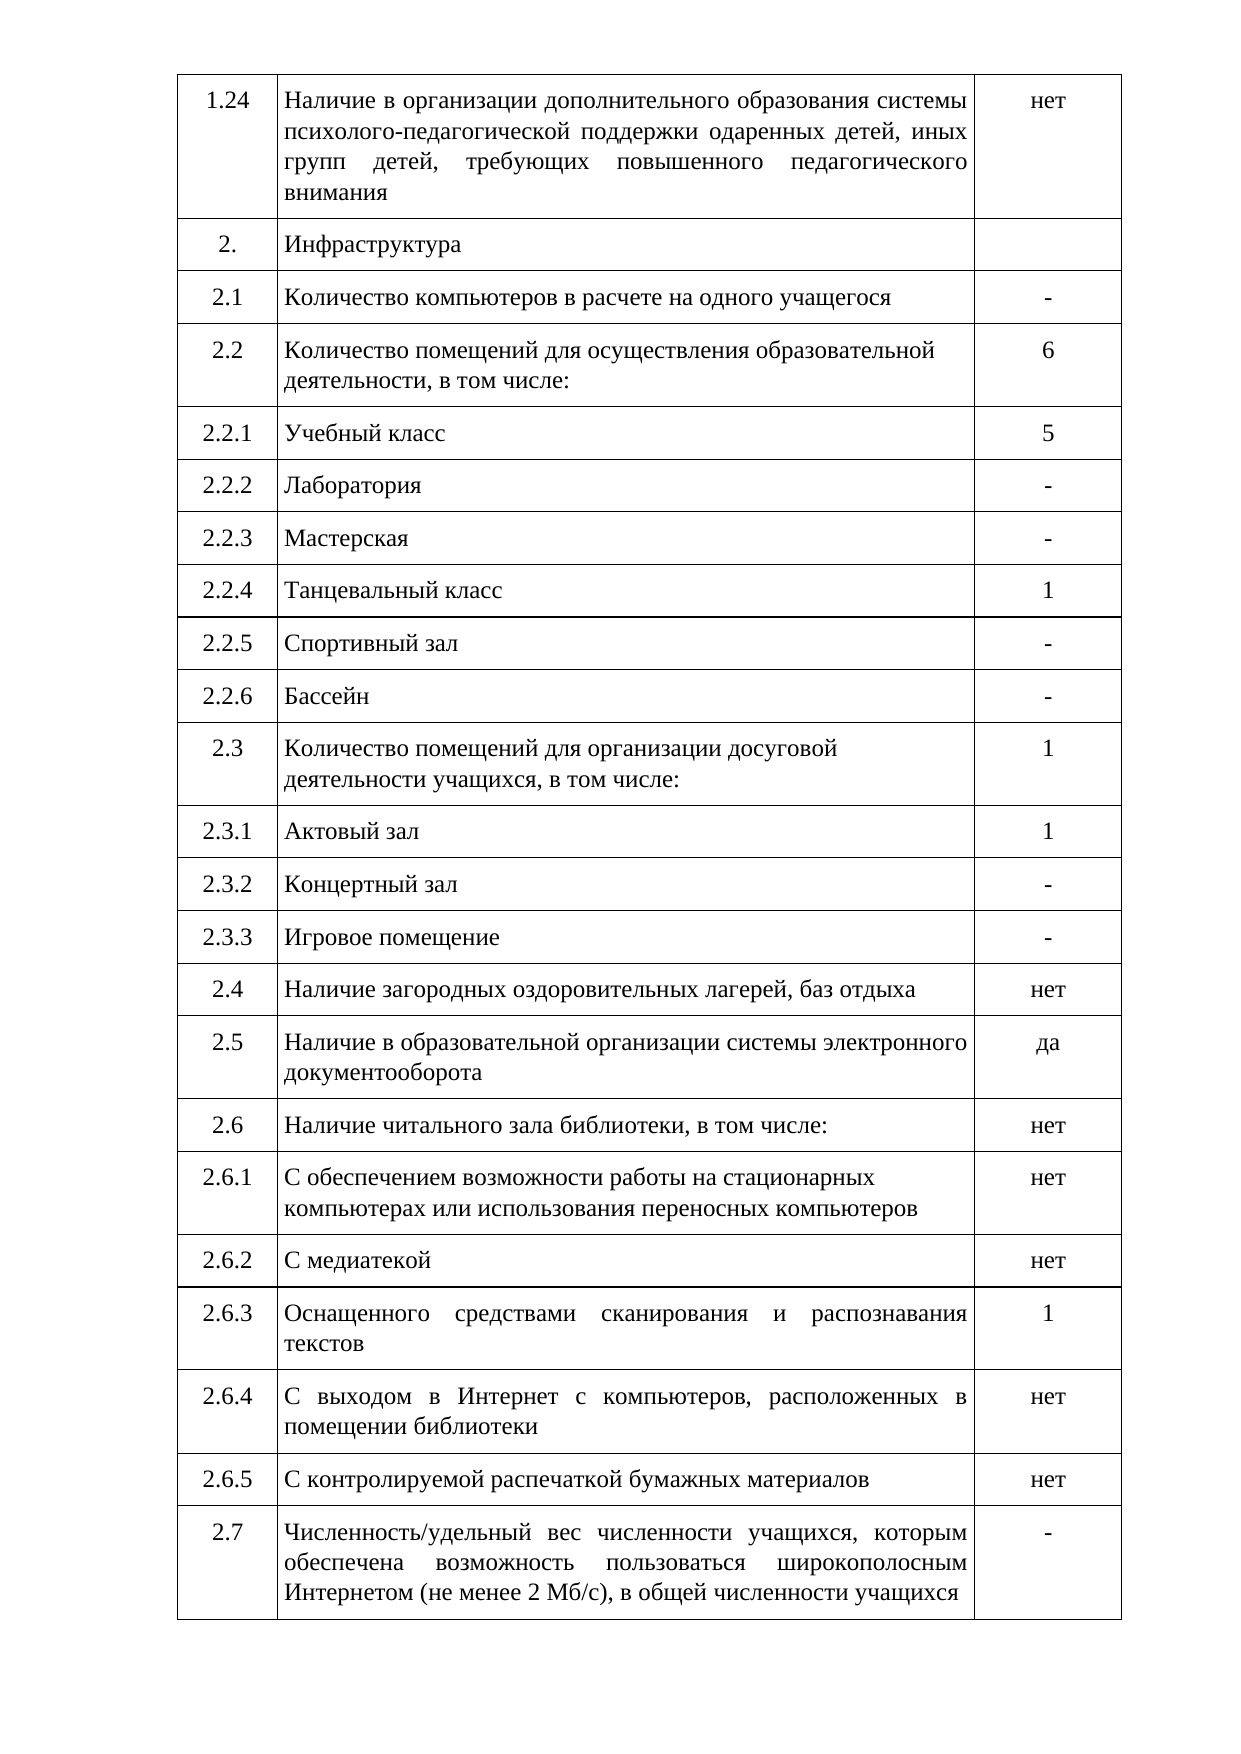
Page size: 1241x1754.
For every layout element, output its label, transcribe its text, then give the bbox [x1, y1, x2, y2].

table_cell Мастерская [278, 512, 974, 564]
table_cell Количество компьютеров в расчете на одного учащегося [278, 271, 974, 323]
table_cell нет [975, 1152, 1121, 1234]
table_cell С контролируемой распечаткой бумажных материалов [278, 1454, 974, 1505]
table_cell Численность/удельный вес численности учащихся, которым обеспечена возможность пользоваться широкополосным Интернетом (не менее 2 Мб/с), в общей численности учащихся [278, 1506, 974, 1618]
table_cell 2.2 [178, 324, 277, 406]
table_cell Бассейн [278, 670, 974, 722]
table_cell Наличие читального зала библиотеки, в том числе: [278, 1099, 974, 1151]
table_cell - [975, 618, 1121, 669]
table_cell 2.3.3 [178, 911, 277, 962]
table_cell 2. [178, 219, 277, 270]
table_cell 2.3.1 [178, 806, 277, 857]
table_cell Наличие загородных оздоровительных лагерей, баз отдыха [278, 964, 974, 1015]
table_cell - [975, 911, 1121, 962]
table_cell Наличие в организации дополнительного образования системы психолого-педагогической поддержки одаренных детей, иных групп детей, требующих повышенного педагогического внимания [278, 75, 974, 218]
table_cell нет [975, 75, 1121, 218]
table_cell Оснащенного средствами сканирования и распознавания текстов [278, 1288, 974, 1369]
table_cell 2.2.1 [178, 407, 277, 459]
table_cell 2.2.3 [178, 512, 277, 564]
table_cell 2.6.1 [178, 1152, 277, 1234]
table_cell нет [975, 1454, 1121, 1505]
table_cell нет [975, 1370, 1121, 1452]
table_cell 1.24 [178, 75, 277, 218]
table_cell Учебный класс [278, 407, 974, 459]
table_cell Спортивный зал [278, 618, 974, 669]
table_cell 2.7 [178, 1506, 277, 1618]
table_cell Наличие в образовательной организации системы электронного документооборота [278, 1016, 974, 1098]
table_cell - [975, 271, 1121, 323]
table_cell - [975, 512, 1121, 564]
table_cell - [975, 670, 1121, 722]
table_cell С выходом в Интернет с компьютеров, расположенных в помещении библиотеки [278, 1370, 974, 1452]
table_cell 2.6 [178, 1099, 277, 1151]
table_cell Танцевальный класс [278, 565, 974, 616]
table_cell 2.6.3 [178, 1288, 277, 1369]
table_cell Количество помещений для организации досуговой деятельности учащихся, в том числе: [278, 723, 974, 805]
table_cell Концертный зал [278, 858, 974, 910]
table_cell 1 [975, 723, 1121, 805]
table_cell С медиатекой [278, 1235, 974, 1286]
table_cell Актовый зал [278, 806, 974, 857]
table_cell 2.2.4 [178, 565, 277, 616]
table_cell Количество помещений для осуществления образовательной деятельности, в том числе: [278, 324, 974, 406]
table_cell 2.2.6 [178, 670, 277, 722]
table_cell 1 [975, 1288, 1121, 1369]
table_cell - [975, 1506, 1121, 1618]
table_cell Инфраструктура [278, 219, 974, 270]
table_cell 6 [975, 324, 1121, 406]
table_cell 2.3 [178, 723, 277, 805]
table_cell - [975, 460, 1121, 511]
table_cell Лаборатория [278, 460, 974, 511]
table_cell 2.1 [178, 271, 277, 323]
table_cell Игровое помещение [278, 911, 974, 962]
table_cell нет [975, 964, 1121, 1015]
table_cell 5 [975, 407, 1121, 459]
table_cell 2.6.5 [178, 1454, 277, 1505]
table_cell 2.3.2 [178, 858, 277, 910]
table_cell 2.6.4 [178, 1370, 277, 1452]
table_cell 2.4 [178, 964, 277, 1015]
table_cell 2.2.5 [178, 618, 277, 669]
table_cell нет [975, 1235, 1121, 1286]
table_cell [975, 219, 1121, 270]
table_cell - [975, 858, 1121, 910]
table_cell 1 [975, 806, 1121, 857]
table_cell да [975, 1016, 1121, 1098]
table_cell 2.6.2 [178, 1235, 277, 1286]
table_cell 2.2.2 [178, 460, 277, 511]
table_cell С обеспечением возможности работы на стационарных компьютерах или использования переносных компьютеров [278, 1152, 974, 1234]
table_cell 1 [975, 565, 1121, 616]
table_cell нет [975, 1099, 1121, 1151]
table_cell 2.5 [178, 1016, 277, 1098]
